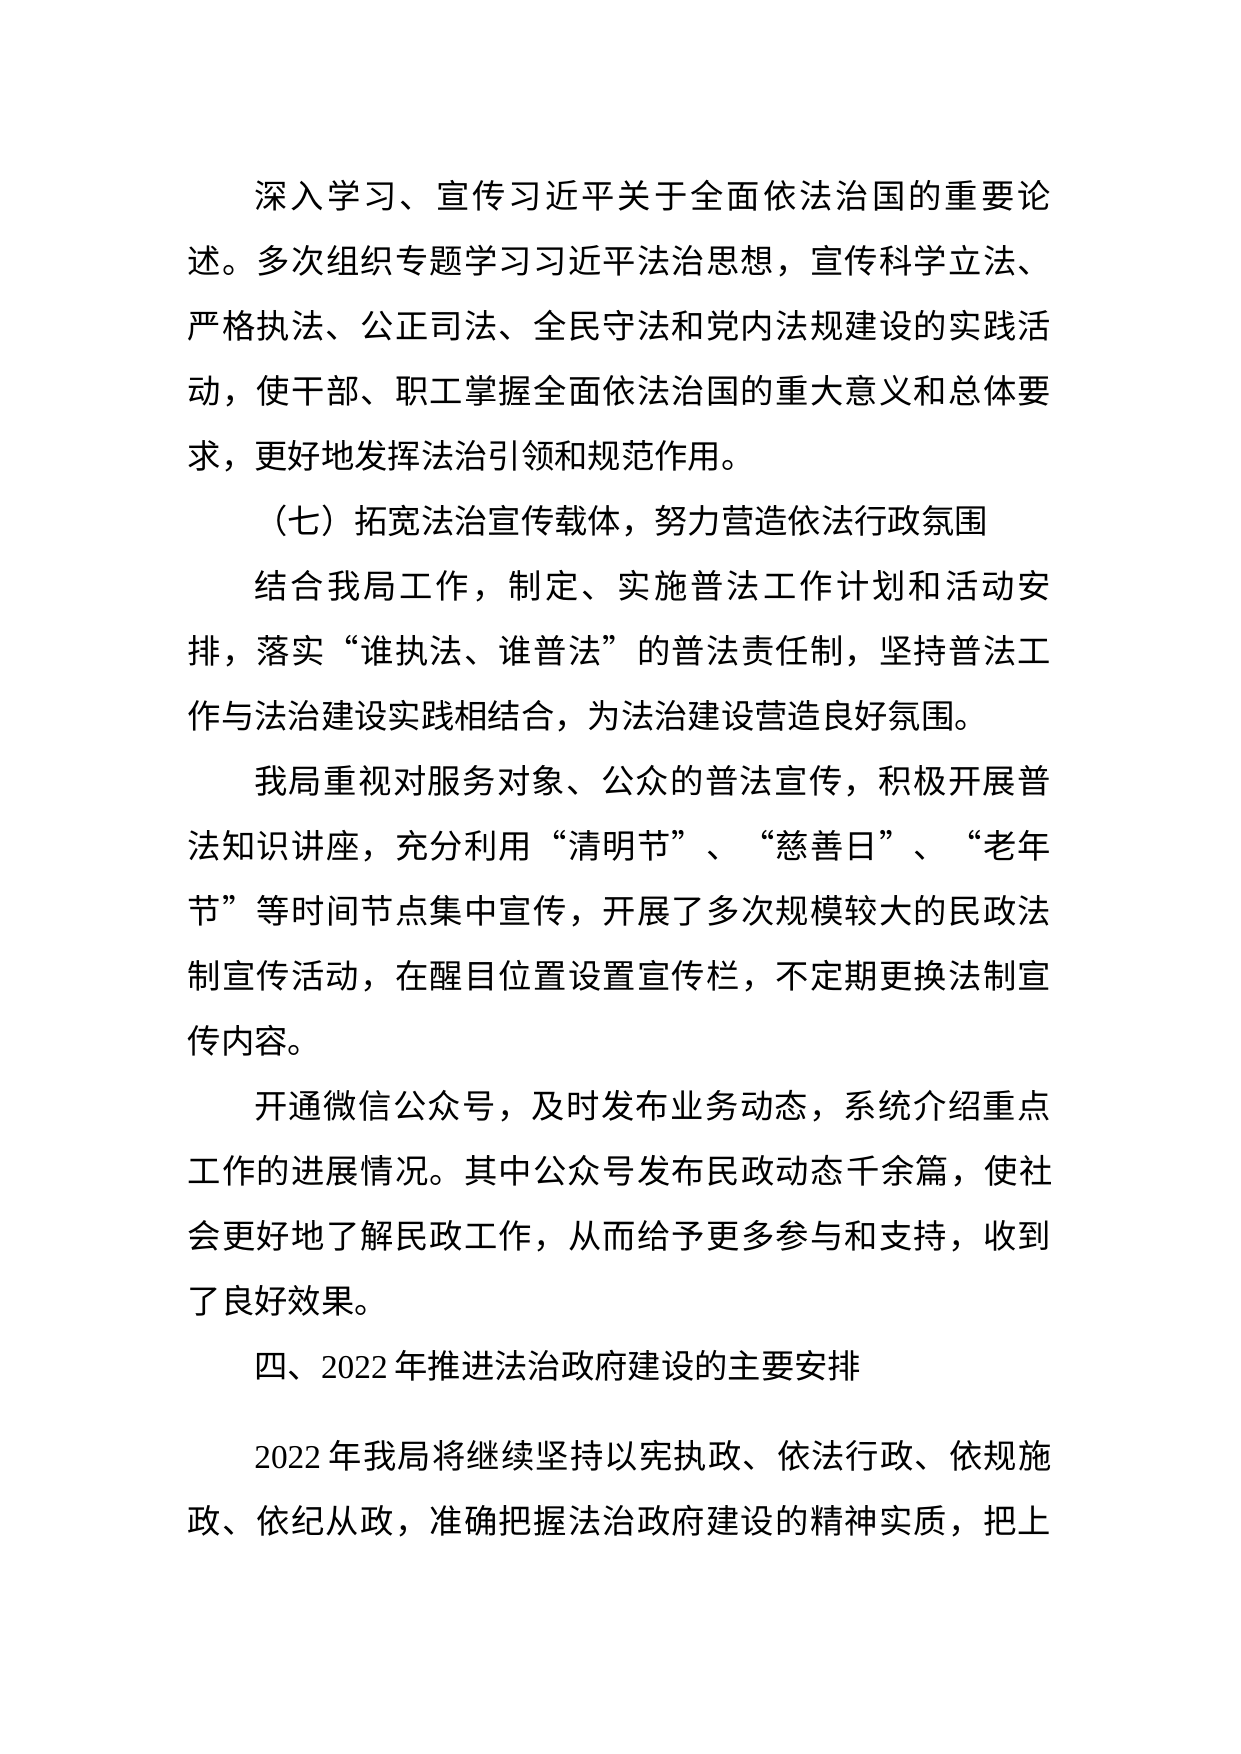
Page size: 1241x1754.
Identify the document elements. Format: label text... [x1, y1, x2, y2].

text 四、2022年推进法治政府建设的主要安排 [187, 1332, 1053, 1397]
text 开通微信公众号，及时发布业务动态，系统介绍重点工作的进展情况。其中公众号发布民政动态千余篇，使社会更好地了解民政工作，从而给予更多参与和支持，收到了良好效果。 [187, 1072, 1053, 1332]
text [187, 1421, 1053, 1551]
text （七）拓宽法治宣传载体，努力营造依法行政氛围 [187, 487, 1053, 552]
text 结合我局工作，制定、实施普法工作计划和活动安排，落实“谁执法、谁普法”的普法责任制，坚持普法工作与法治建设实践相结合，为法治建设营造良好氛围。 [187, 552, 1053, 747]
text 我局重视对服务对象、公众的普法宣传，积极开展普法知识讲座，充分利用“清明节”、“慈善日”、“老年节”等时间节点集中宣传，开展了多次规模较大的民政法制宣传活动，在醒目位置设置宣传栏，不定期更换法制宣传内容。 [187, 747, 1053, 1072]
text 深入学习、宣传习近平关于全面依法治国的重要论述。多次组织专题学习习近平法治思想，宣传科学立法、严格执法、公正司法、全民守法和党内法规建设的实践活动，使干部、职工掌握全面依法治国的重大意义和总体要求，更好地发挥法治引领和规范作用。 [187, 162, 1053, 487]
